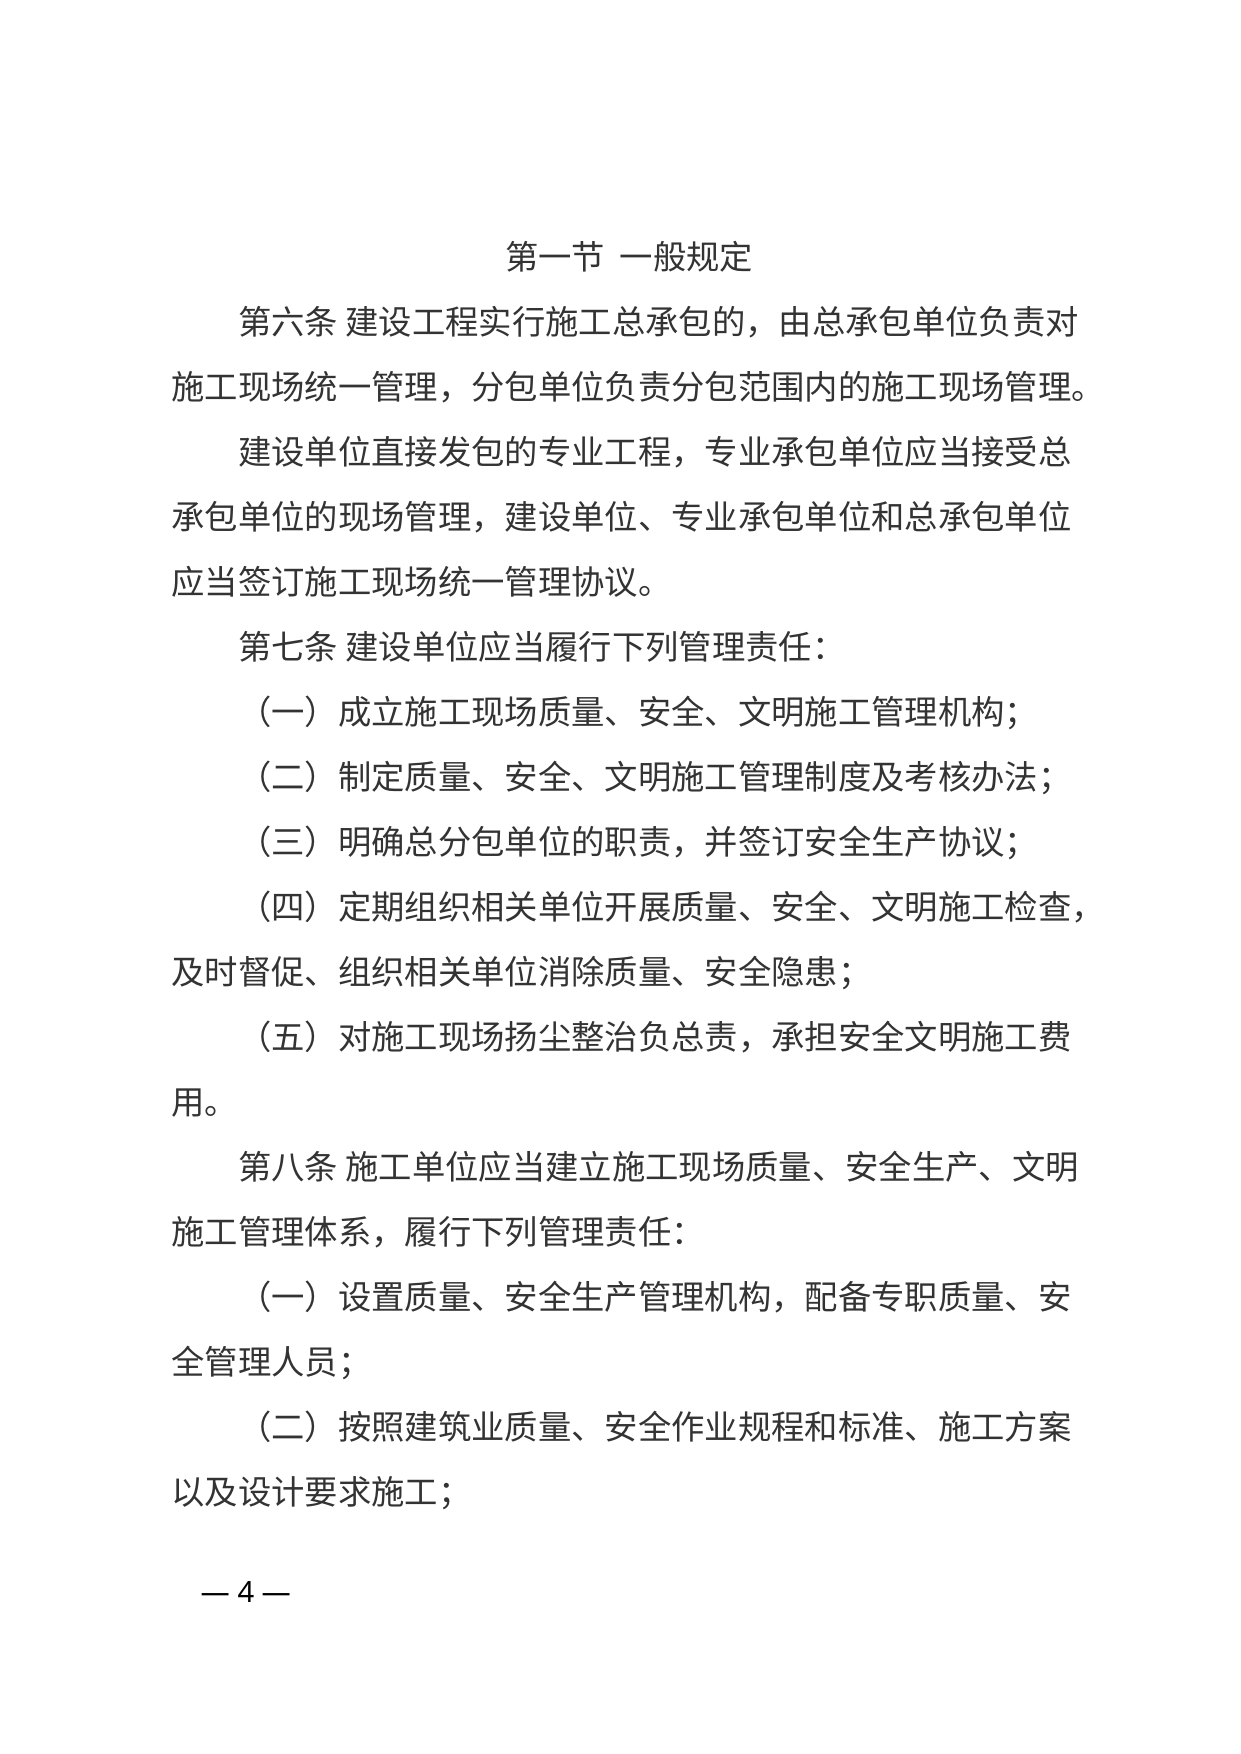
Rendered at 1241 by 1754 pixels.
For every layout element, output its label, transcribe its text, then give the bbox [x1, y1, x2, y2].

text （五）对施工现场扬尘整治负总责，承担安全文明施工费用。 [171, 1002, 1087, 1132]
text （四）定期组织相关单位开展质量、安全、文明施工检查，及时督促、组织相关单位消除质量、安全隐患； [171, 872, 1087, 1002]
text （二）制定质量、安全、文明施工管理制度及考核办法； [171, 742, 1087, 807]
text 建设单位直接发包的专业工程，专业承包单位应当接受总承包单位的现场管理，建设单位、专业承包单位和总承包单位应当签订施工现场统一管理协议。 [171, 417, 1087, 612]
text 第六条 建设工程实行施工总承包的，由总承包单位负责对施工现场统一管理，分包单位负责分包范围内的施工现场管理。 [171, 287, 1087, 417]
text 第一节 一般规定 [171, 222, 1087, 287]
text 第八条 施工单位应当建立施工现场质量、安全生产、文明施工管理体系，履行下列管理责任： [171, 1132, 1087, 1262]
text （三）明确总分包单位的职责，并签订安全生产协议； [171, 807, 1087, 872]
text （一）设置质量、安全生产管理机构，配备专职质量、安全管理人员； [171, 1262, 1087, 1392]
text 第七条 建设单位应当履行下列管理责任： [171, 612, 1087, 677]
text （二）按照建筑业质量、安全作业规程和标准、施工方案以及设计要求施工； [171, 1392, 1087, 1522]
text （一）成立施工现场质量、安全、文明施工管理机构； [171, 677, 1087, 742]
